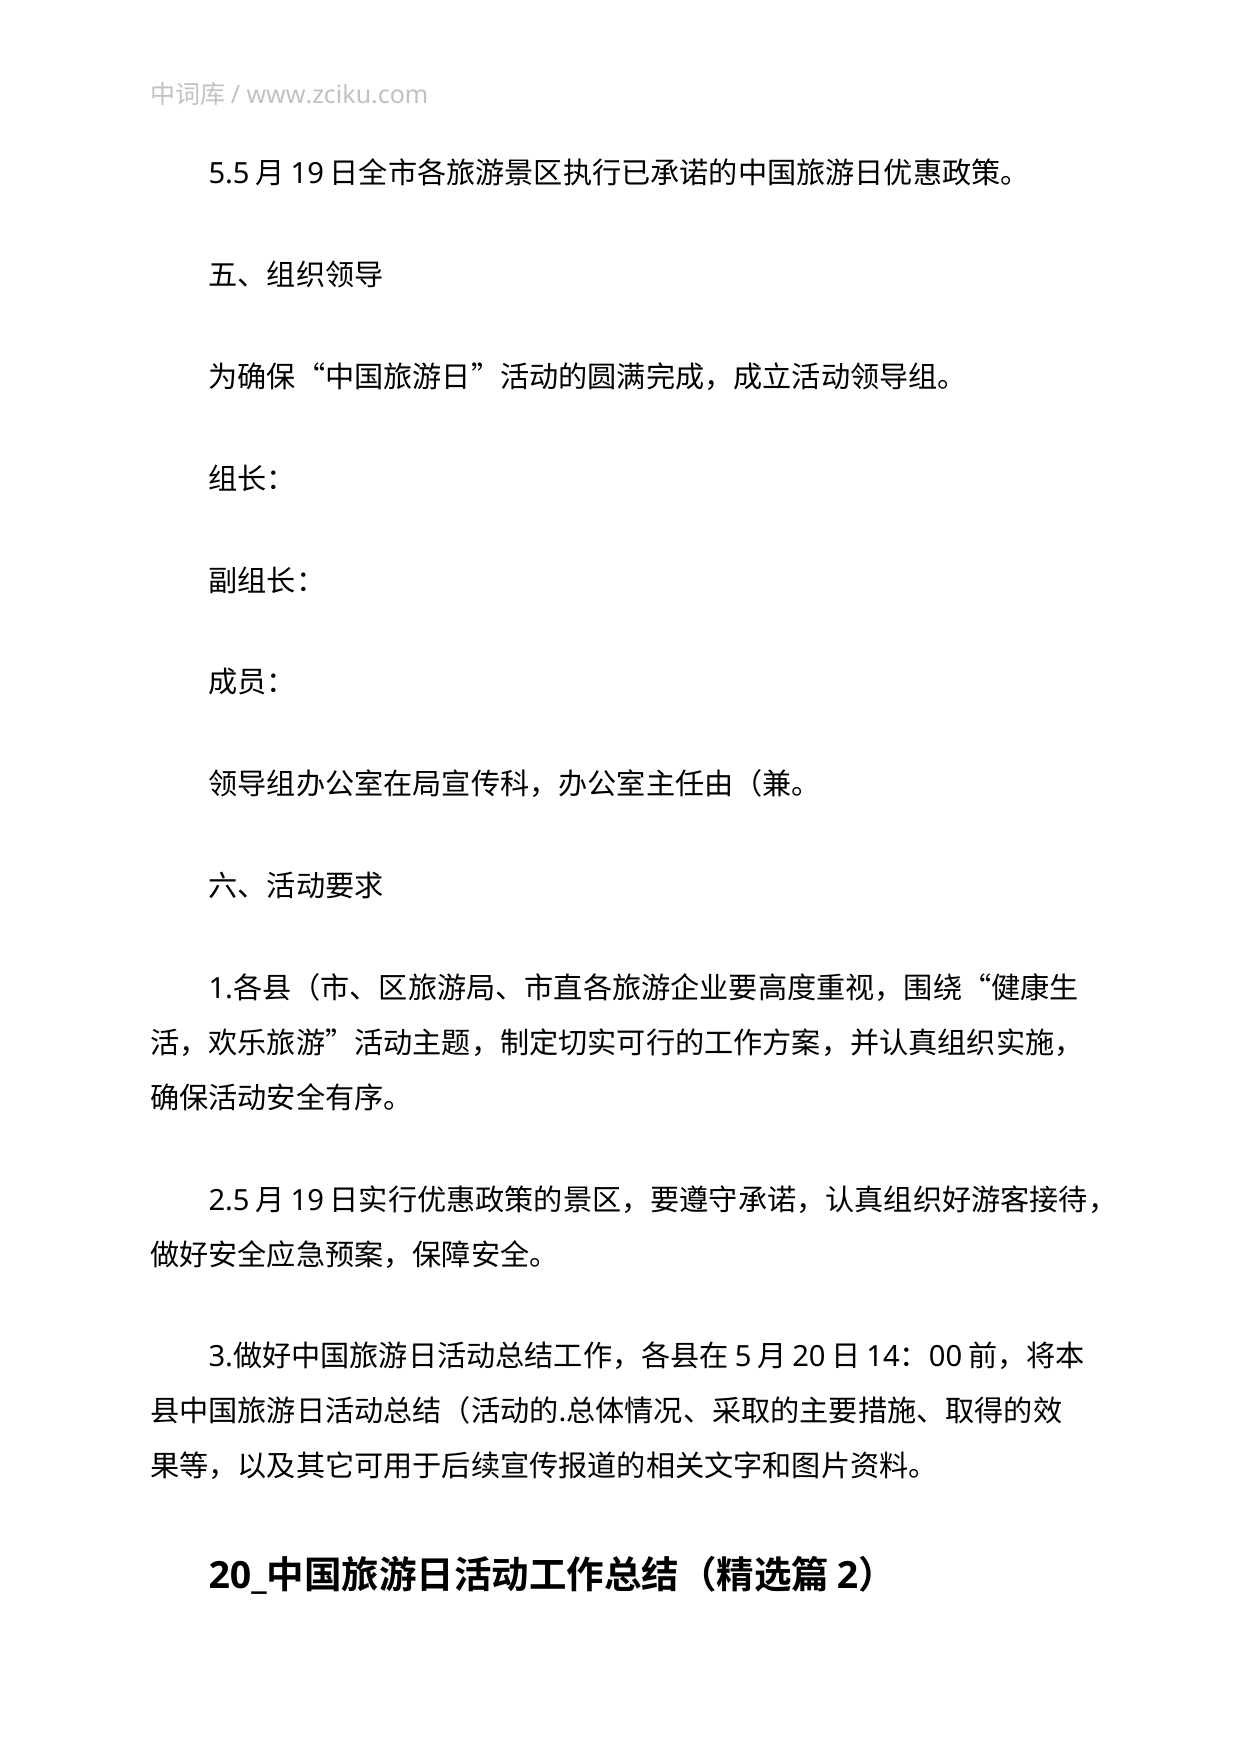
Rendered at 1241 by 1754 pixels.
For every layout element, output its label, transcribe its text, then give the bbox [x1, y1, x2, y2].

text 组长： [150, 456, 1090, 498]
text 5.5月19日全市各旅游景区执行已承诺的中国旅游日优惠政策。 [150, 150, 1090, 192]
text 20_中国旅游日活动工作总结（精选篇2） [150, 1544, 1090, 1599]
text 五、组织领导 [150, 252, 1090, 294]
text 六、活动要求 [150, 863, 1090, 905]
text 1.各县（市、区旅游局、市直各旅游企业要高度重视，围绕“健康生活，欢乐旅游”活动主题，制定切实可行的工作方案，并认真组织实施，确保活动安全有序。 [150, 964, 1090, 1117]
text 2.5月19日实行优惠政策的景区，要遵守承诺，认真组织好游客接待，做好安全应急预案，保障安全。 [150, 1176, 1090, 1273]
text 领导组办公室在局宣传科，办公室主任由（兼。 [150, 761, 1090, 803]
text 副组长： [150, 557, 1090, 599]
text 成员： [150, 659, 1090, 701]
text 为确保“中国旅游日”活动的圆满完成，成立活动领导组。 [150, 354, 1090, 396]
text 3.做好中国旅游日活动总结工作，各县在5月20日14：00前，将本县中国旅游日活动总结（活动的.总体情况、采取的主要措施、取得的效果等，以及其它可用于后续宣传报道的相关文字和图片资料。 [150, 1333, 1090, 1485]
